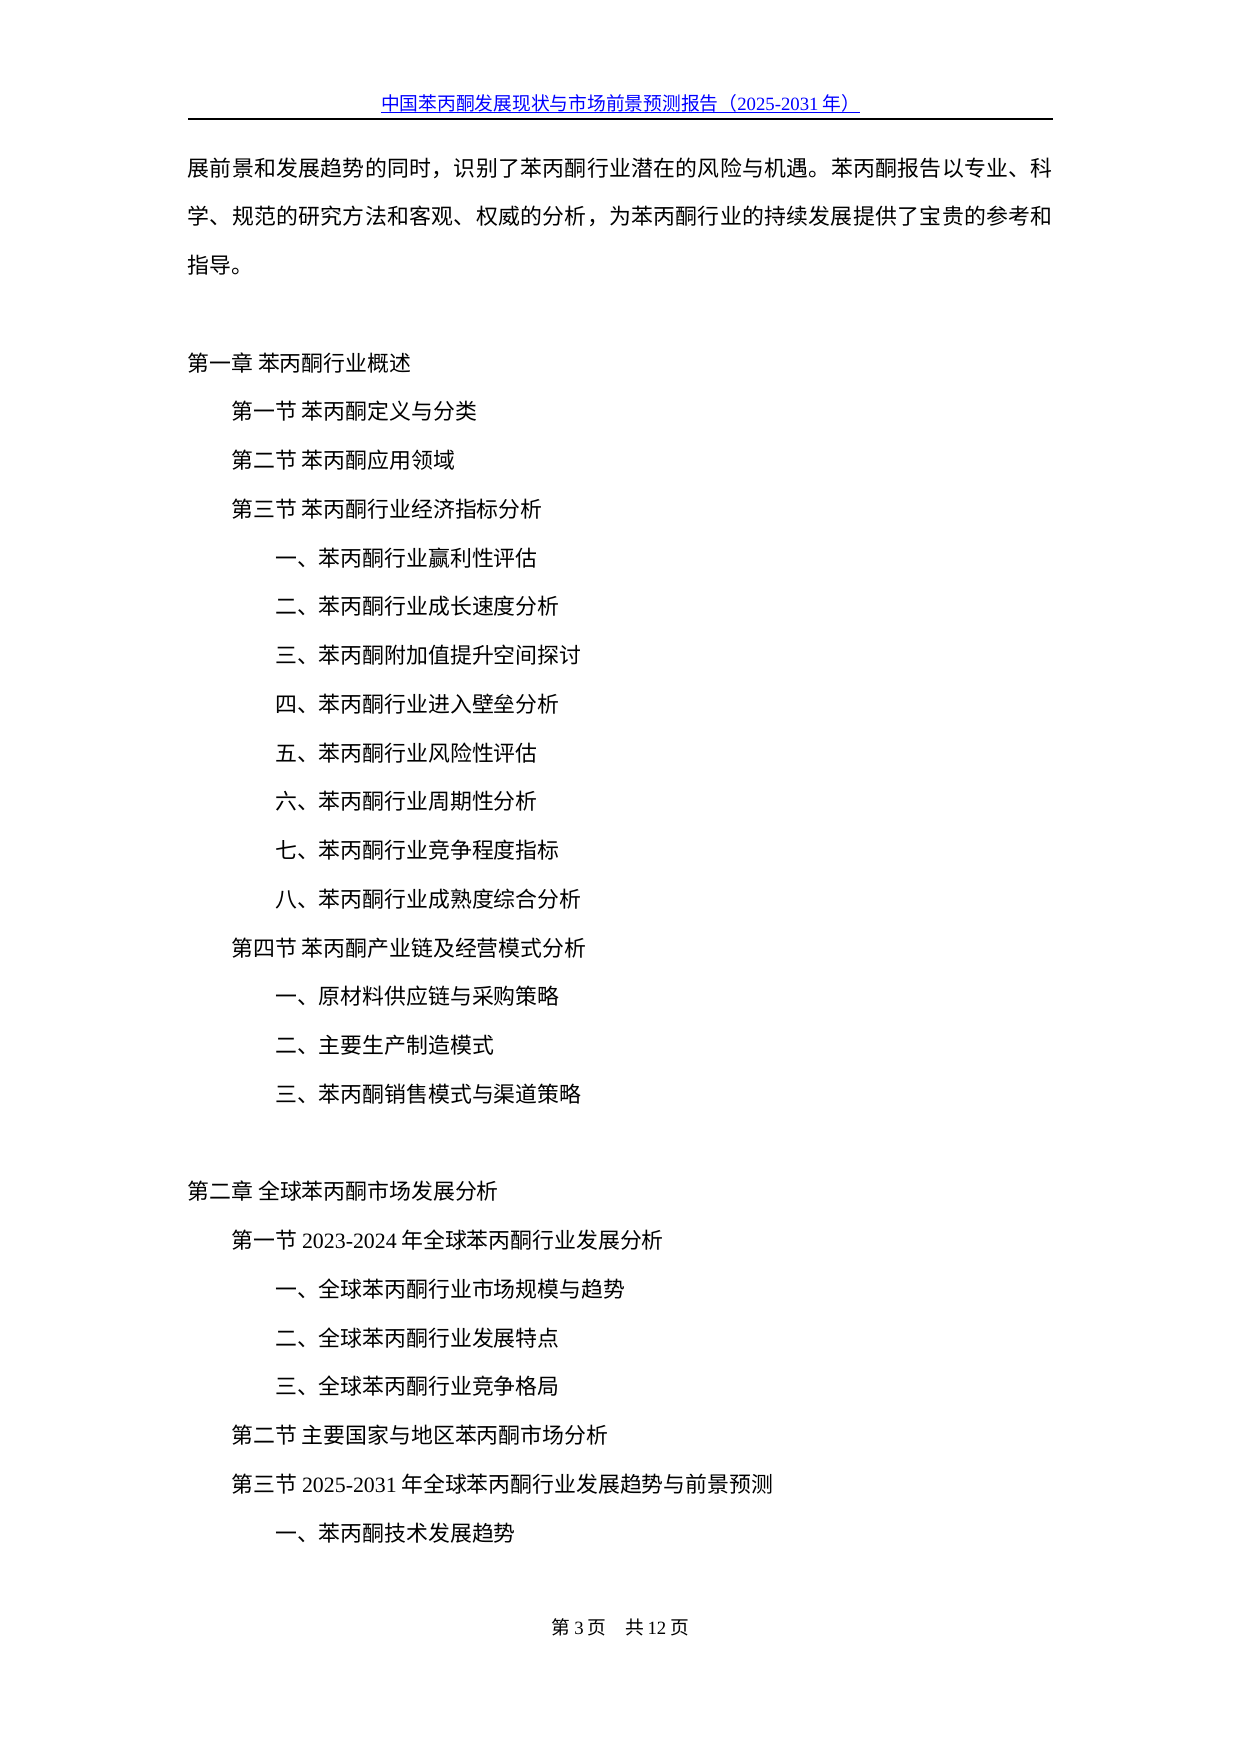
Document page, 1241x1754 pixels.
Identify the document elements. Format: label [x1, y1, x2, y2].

text [187, 150, 1053, 1548]
